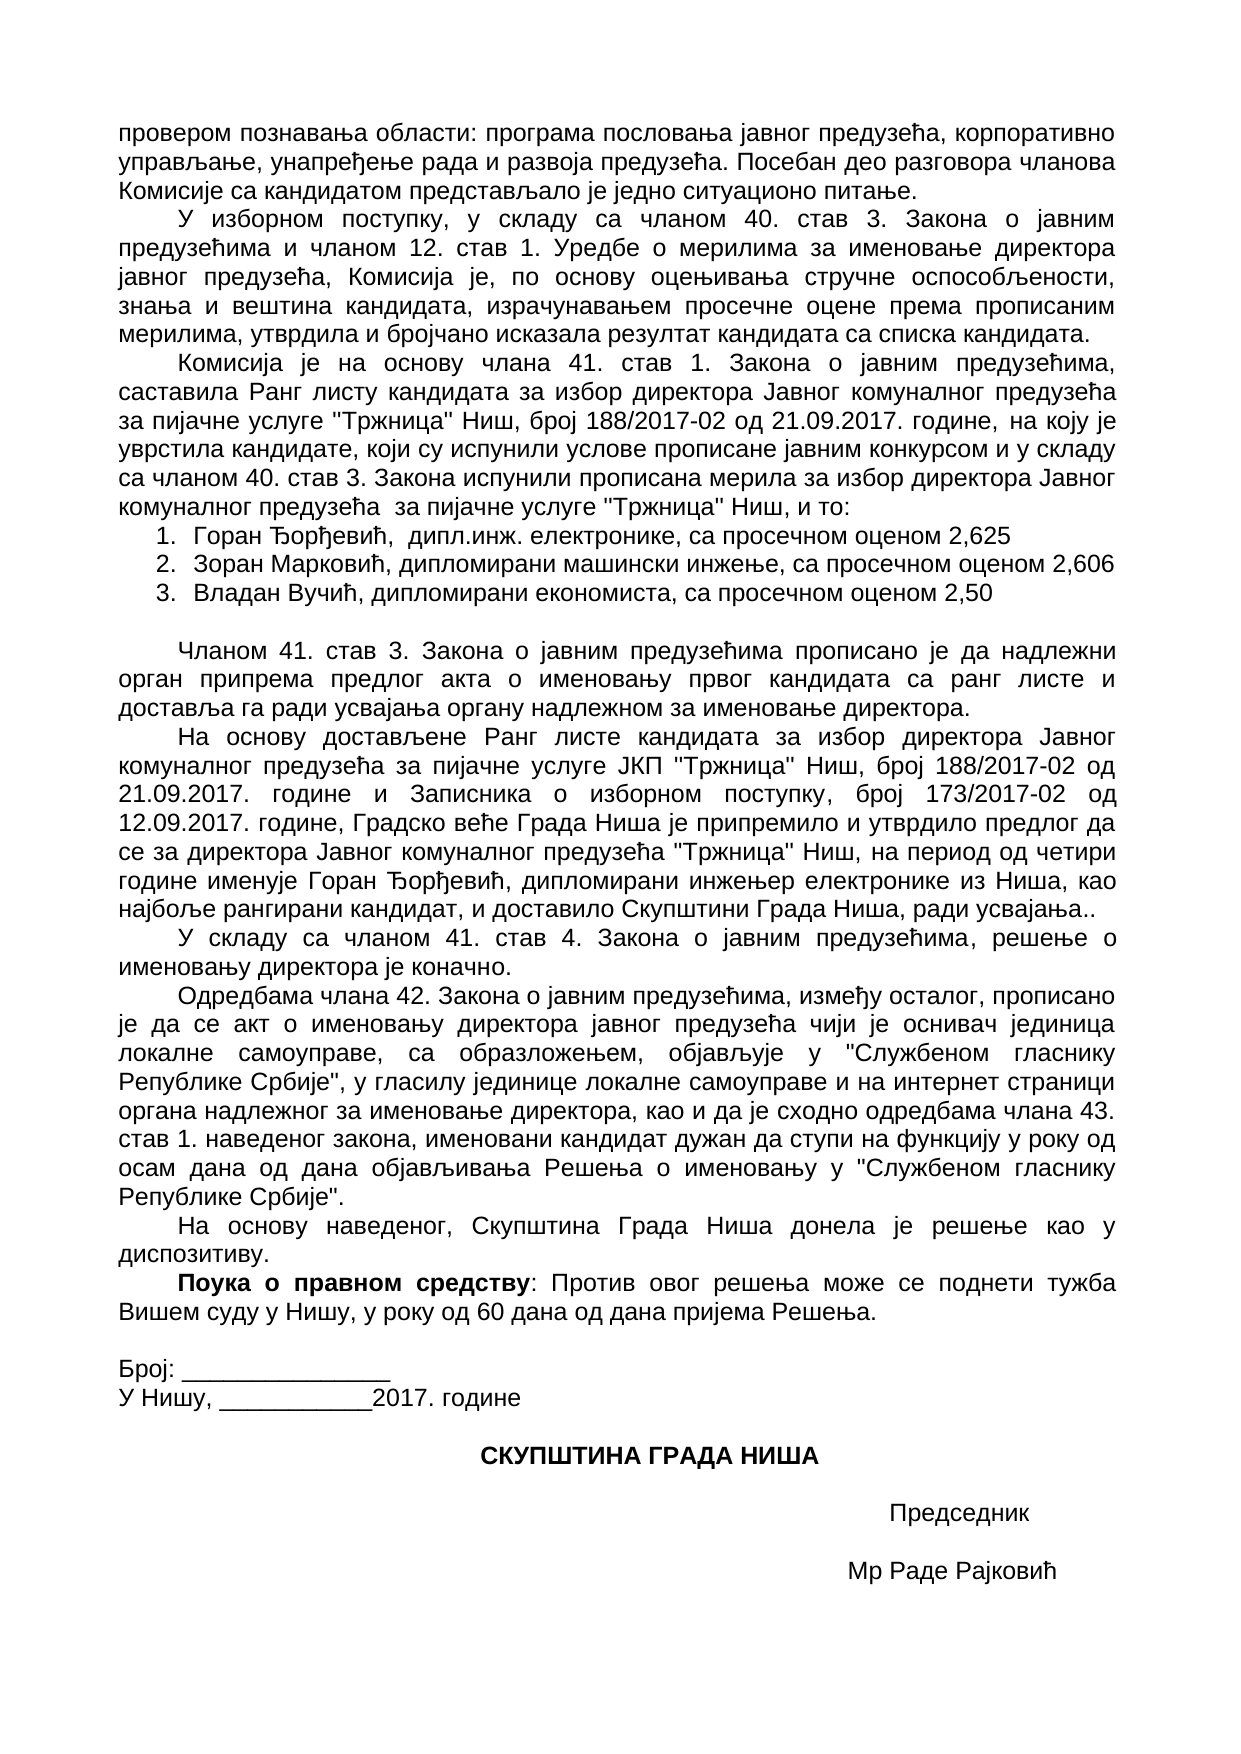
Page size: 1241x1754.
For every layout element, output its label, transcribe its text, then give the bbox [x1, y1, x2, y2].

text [118, 118, 1117, 204]
text Чланом 41. став 3. Закона о јавним предузећима прописано је да надлежни орган припрема предлог акта о именовању првог кандидата са ранг листе и доставља га ради усвајања органу надлежном за именовање директора. [118, 636, 1117, 722]
text Комисија је на основу члана 41. став 1. Закона о јавним предузећима, саставила Ранг листу кандидата за избор директора Јавног комуналног предузећа за пијачне услуге ''Тржница'' Ниш, број 188/2017-02 од 21.09.2017. године, на коју је уврстила кандидате, који су испунили услове прописане јавним конкурсом и у складу са чланом 40. став 3. Закона испунили прописана мерила за избор директора Јавног комуналног предузећа за пијачне услуге ''Тржница'' Ниш, и то: [118, 348, 1117, 521]
text У складу са чланом 41. став 4. Закона о јавним предузећима, решење о именовању директора је коначно. [118, 923, 1117, 981]
text У изборном поступку, у складу са чланом 40. став 3. Закона о јавним предузећима и чланом 12. став 1. Уредбе о мерилима за именовање директора јавног предузећа, Комисија је, по основу оцењивања стручне оспособљености, знања и вештина кандидата, израчунавањем просечне оцене према прописаним мерилима, утврдила и бројчано исказала резултат кандидата са списка кандидата. [118, 204, 1117, 348]
text Мр Раде Рајковић [723, 1556, 1122, 1584]
text Одредбама члана 42. Закона о јавним предузећима, између осталог, прописано је да се акт о именовању директора јавног предузећа чији је оснивач јединица локалне самоуправе, са образложењем, објављује у "Службеном гласнику Републике Србије", у гласилу јединице локалне самоуправе и на интернет страници органа надлежног за именовање директора, као и да је сходно одредбама члана 43. став 1. наведеног закона, именовани кандидат дужан да ступи на функцију у року од осам дана од дана објављивања Решења о именовању у "Службеном гласнику Републике Србије". [118, 981, 1117, 1211]
list Зоран Марковић, дипломирани машински инжење, са просечном оценом 2,606 [156, 549, 1117, 578]
text Председник [723, 1498, 1122, 1527]
text Број: _______________ [118, 1354, 1122, 1383]
list Горан Ђорђевић, дипл.инж. електронике, са просечном оценом 2,625 [156, 521, 1117, 549]
text У Нишу, ___________2017. године [118, 1383, 1122, 1412]
text На основу наведеног, Скупштина Града Ниша донела је решење као у диспозитиву. [118, 1211, 1117, 1268]
text Поука о правном средству: Против овог решења може се поднети тужба Вишем суду у Нишу, у року од 60 дана од дана пријема Решења. [118, 1268, 1117, 1326]
list Владан Вучић, дипломирани економиста, са просечном оценом 2,50 [156, 578, 1117, 607]
text СКУПШТИНА ГРАДА НИША [118, 1441, 1122, 1469]
text На основу достављене Ранг листе кандидата за избор директора Јавног комуналног предузећа за пијачне услуге ЈКП ''Тржница'' Ниш, број 188/2017-02 од 21.09.2017. године и Записника о изборном поступку, број 173/2017-02 од 12.09.2017. године, Градско веће Града Ниша је припремило и утврдило предлог да се за директора Јавног комуналног предузећа ''Тржница'' Ниш, на период од четири године именује Горан Ђорђевић, дипломирани инжењер електронике из Ниша, као најбоље рангирани кандидат, и доставило Скупштини Града Ниша, ради усвајања.. [118, 722, 1117, 923]
